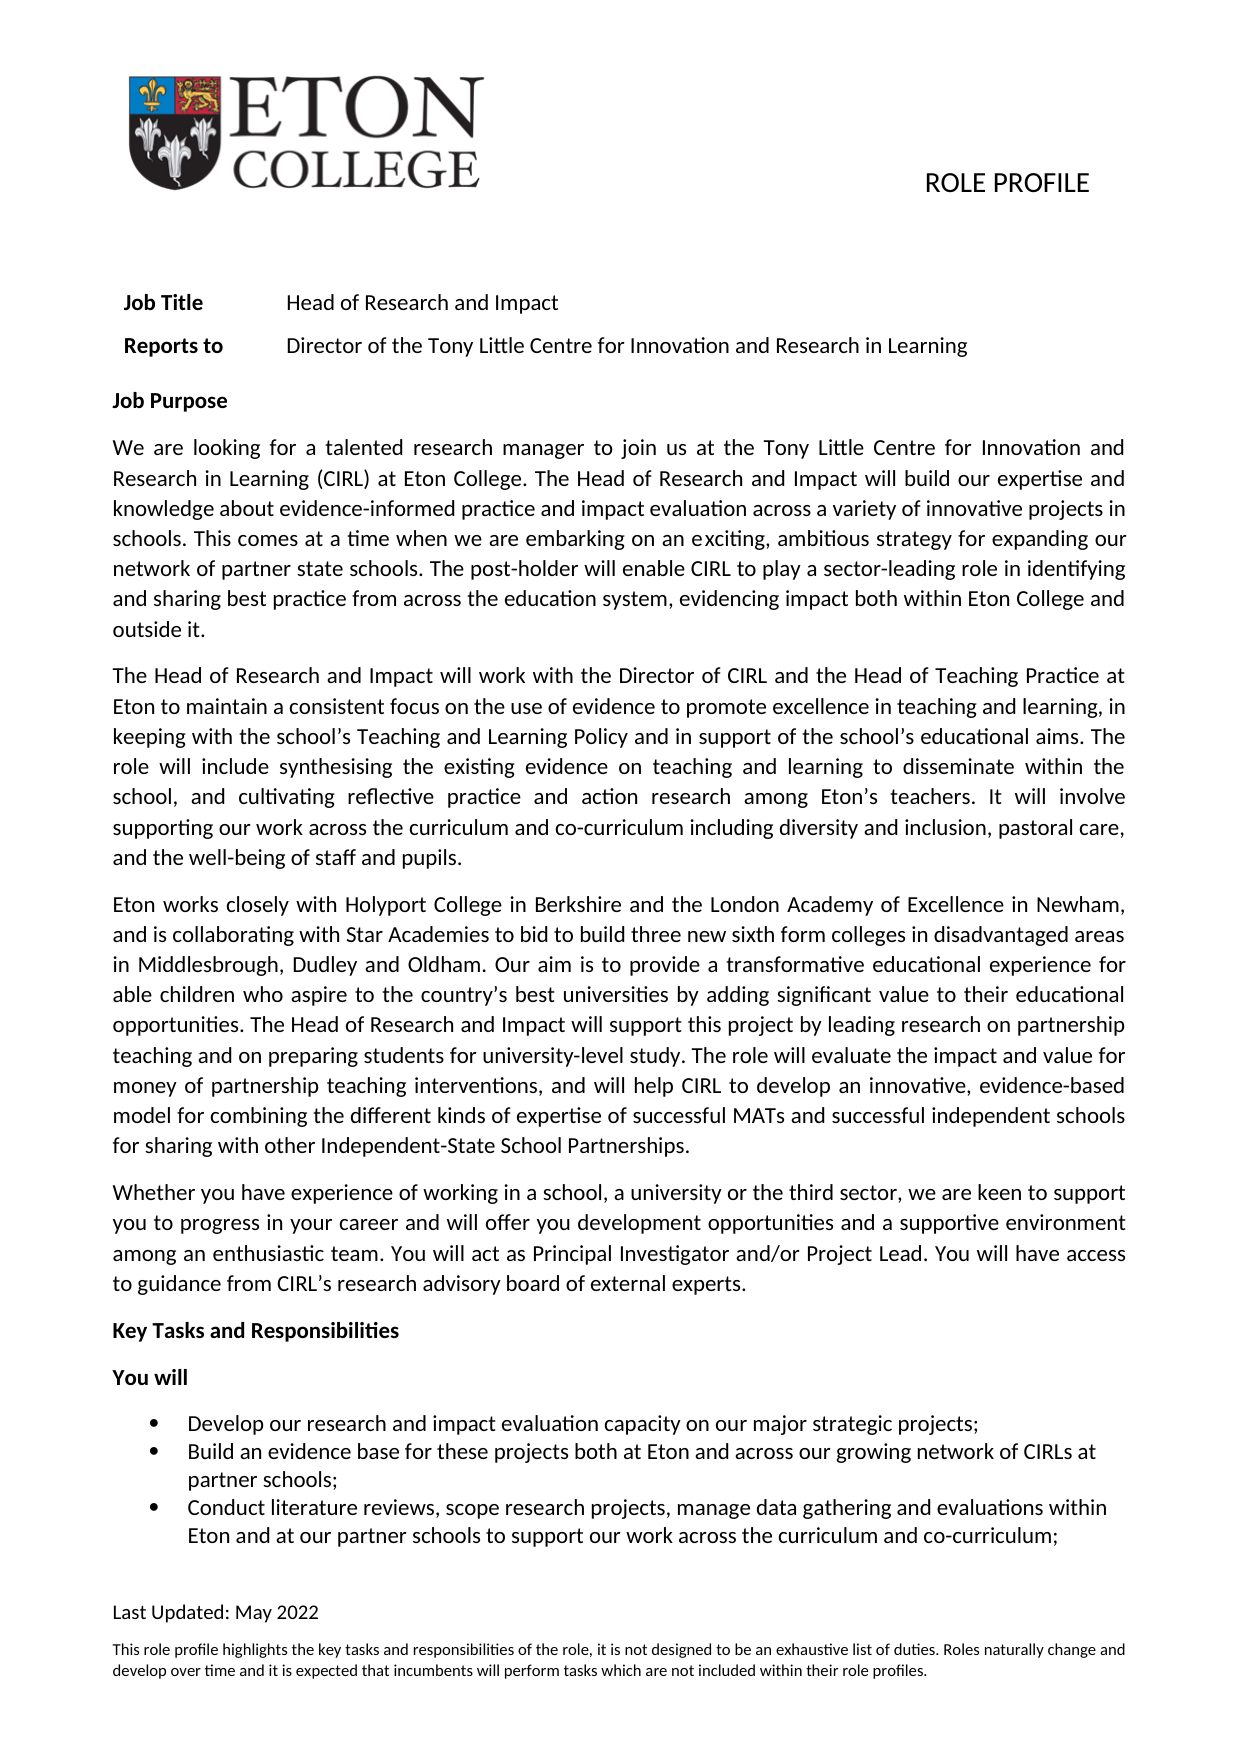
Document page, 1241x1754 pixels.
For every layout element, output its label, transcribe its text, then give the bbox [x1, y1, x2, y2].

table_header Head of Research and Impact [275, 281, 1127, 324]
table_cell Director of the Tony Little Centre for Innovation and Research in Learning [275, 325, 1127, 366]
text Key Tasks and Responsibilities [112, 1316, 1128, 1344]
list Build an evidence base for these projects both at Eton and across our growing network of CIRLs at partner schools; [150, 1437, 1128, 1493]
list Develop our research and impact evaluation capacity on our major strategic projects; [150, 1409, 1128, 1437]
text Whether you have experience of working in a school, a university or the third sector, we are keen to support you to progress in your career and will offer you development opportunities and a supportive environment among an enthusiastic team. You will act as Principal Investigator and/or Project Lead. You will have access to guidance from CIRL’s research advisory board of external experts. [112, 1178, 1128, 1297]
text The Head of Research and Impact will work with the Director of CIRL and the Head of Teaching Practice at Eton to maintain a consistent focus on the use of evidence to promote excellence in teaching and learning, in keeping with the school’s Teaching and Learning Policy and in support of the school’s educational aims. The role will include synthesising the existing evidence on teaching and learning to disseminate within the school, and cultivating reflective practice and action research among Eton’s teachers. It will involve supporting our work across the curriculum and co-curriculum including diversity and inclusion, pastoral care, and the well-being of staff and pupils. [112, 662, 1128, 871]
table_header Job Title [113, 281, 275, 324]
text Eton works closely with Holyport College in Berkshire and the London Academy of Excellence in Newham, and is collaborating with Star Academies to bid to build three new sixth form colleges in disadvantaged areas in Middlesbrough, Dudley and Oldham. Our aim is to provide a transformative educational experience for able children who aspire to the country’s best universities by adding significant value to their educational opportunities. The Head of Research and Impact will support this project by leading research on partnership teaching and on preparing students for university-level study. The role will evaluate the impact and value for money of partnership teaching interventions, and will help CIRL to develop an innovative, evidence-based model for combining the different kinds of expertise of successful MATs and successful independent schools for sharing with other Independent-State School Partnerships. [112, 890, 1128, 1159]
text We are looking for a talented research manager to join us at the Tony Little Centre for Innovation and Research in Learning (CIRL) at Eton College. The Head of Research and Impact will build our expertise and knowledge about evidence-informed practice and impact evaluation across a variety of innovative projects in schools. This comes at a time when we are embarking on an exciting, ambitious strategy for expanding our network of partner state schools. The post-holder will enable CIRL to play a sector-leading role in identifying and sharing best practice from across the education system, evidencing impact both within Eton College and outside it. [112, 433, 1128, 643]
picture [120, 73, 493, 193]
table_cell Reports to [113, 325, 275, 366]
list Conduct literature reviews, scope research projects, manage data gathering and evaluations within Eton and at our partner schools to support our work across the curriculum and co-curriculum; [150, 1493, 1128, 1549]
text You will [112, 1363, 1128, 1391]
text Job Purpose [112, 387, 1128, 414]
